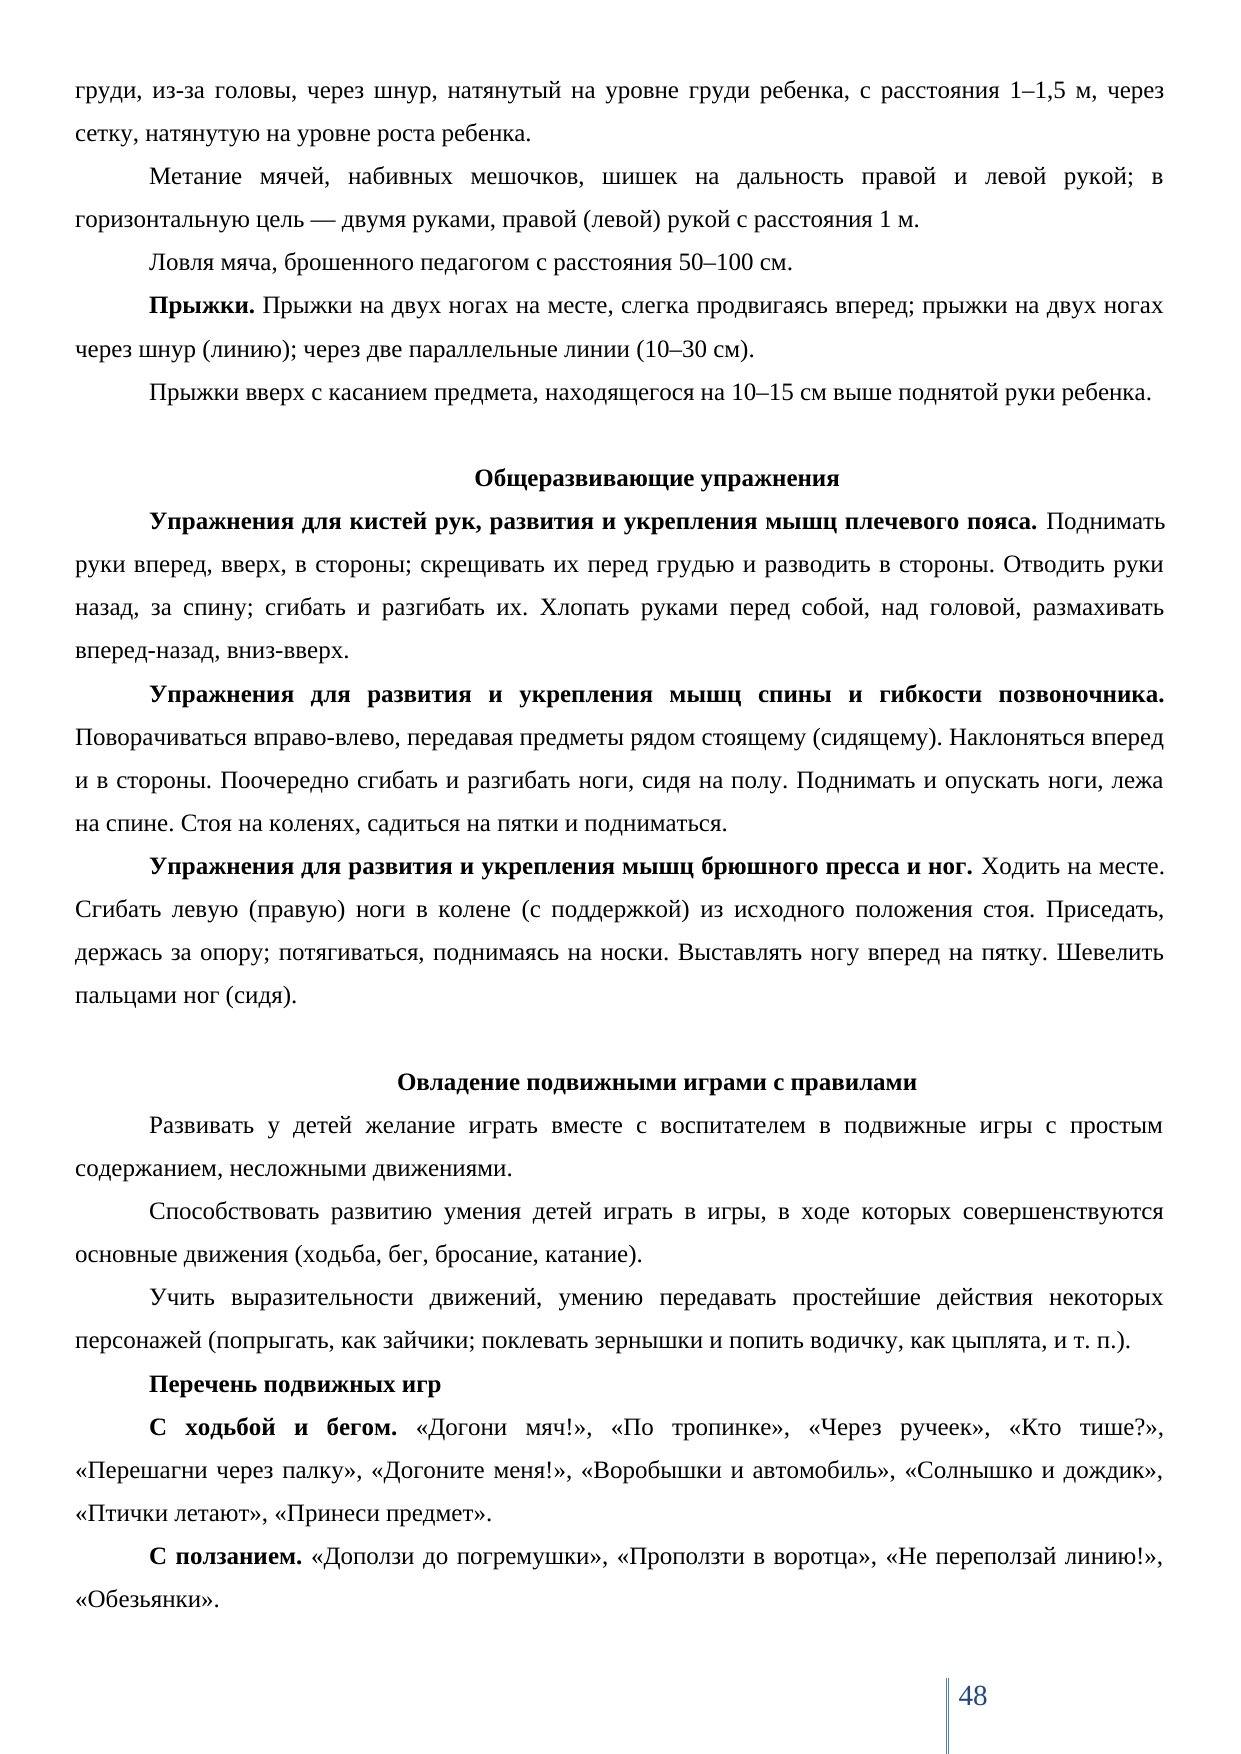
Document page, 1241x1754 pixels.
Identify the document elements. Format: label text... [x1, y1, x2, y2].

text Способствовать развитию умения детей играть в игры, в ходе которых совершенствуются основные движения (ходьба, бег, бросание, катание). [75, 1196, 1164, 1268]
text Упражнения для развития и укрепления мышц брюшного пресса и ног. Ходить на месте. Сгибать левую (правую) ноги в колене (с поддержкой) из исходного положения стоя. Приседать, держась за опору; потягиваться, поднимаясь на носки. Выставлять ногу вперед на пятку. Шевелить пальцами ног (сидя). [75, 851, 1165, 1009]
text Овладение подвижными играми с правилами [75, 1067, 1165, 1096]
text Прыжки. Прыжки на двух ногах на месте, слегка продвигаясь вперед; прыжки на двух ногах через шнур (линию); через две параллельные линии (10–30 см). [75, 291, 1165, 362]
text Метание мячей, набивных мешочков, шишек на дальность правой и левой рукой; в горизонтальную цель — двумя руками, правой (левой) рукой с расстояния 1 м. [75, 161, 1165, 233]
text Развивать у детей желание играть вместе с воспитателем в подвижные игры с простым содержанием, несложными движениями. [75, 1110, 1164, 1182]
text Учить выразительности движений, умению передавать простейшие действия некоторых персонажей (попрыгать, как зайчики; поклевать зернышки и попить водичку, как цыплята, и т. п.). [75, 1282, 1164, 1354]
text С ходьбой и бегом. «Догони мяч!», «По тропинке», «Через ручеек», «Кто тише?», «Перешагни через палку», «Догоните меня!», «Воробышки и автомобиль», «Солнышко и дождик», «Птички летают», «Принеси предмет». [75, 1412, 1164, 1527]
text Упражнения для кистей рук, развития и укрепления мышц плечевого пояса. Поднимать руки вперед, вверх, в стороны; скрещивать их перед грудью и разводить в стороны. Отводить руки назад, за спину; сгибать и разгибать их. Хлопать руками перед собой, над головой, размахивать вперед-назад, вниз-вверх. [75, 506, 1165, 664]
text Прыжки вверх с касанием предмета, находящегося на 10–15 см выше поднятой руки ребенка. [75, 377, 1165, 406]
text С ползанием. «Доползи до погремушки», «Проползти в воротца», «Не переползай линию!», «Обезьянки». [75, 1541, 1164, 1613]
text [75, 75, 1165, 147]
text Ловля мяча, брошенного педагогом с расстояния 50–100 см. [75, 247, 1165, 276]
text Перечень подвижных игр [75, 1369, 1164, 1397]
text Упражнения для развития и укрепления мышц спины и гибкости позвоночника. Поворачиваться вправо-влево, передавая предметы рядом стоящему (сидящему). Наклоняться вперед и в стороны. Поочередно сгибать и разгибать ноги, сидя на полу. Поднимать и опускать ноги, лежа на спине. Стоя на коленях, садиться на пятки и подниматься. [75, 679, 1165, 837]
text Общеразвивающие упражнения [75, 463, 1165, 492]
